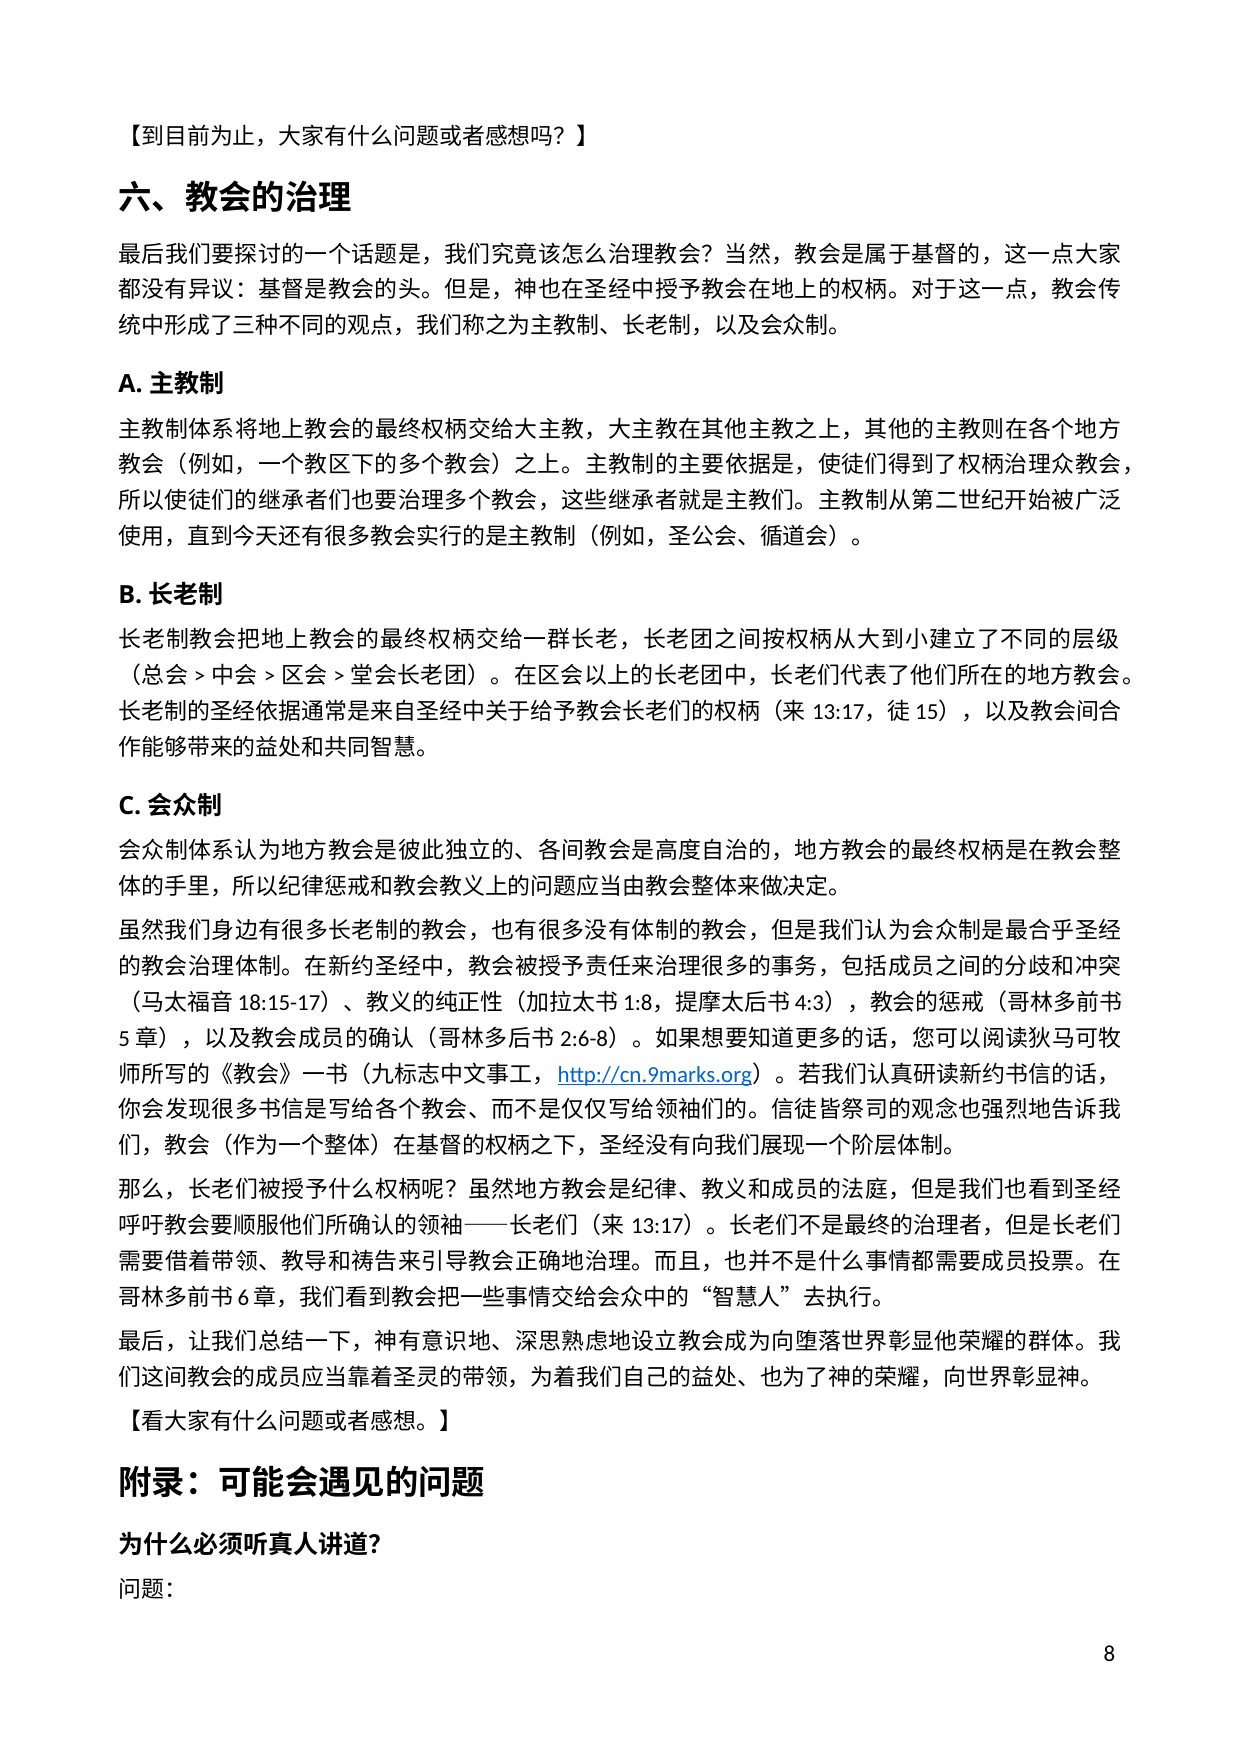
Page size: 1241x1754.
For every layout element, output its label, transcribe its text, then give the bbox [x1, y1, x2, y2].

subtitle 六、教会的治理 [118, 171, 1122, 219]
text 那么，长老们被授予什么权柄呢？虽然地方教会是纪律、教义和成员的法庭，但是我们也看到圣经呼吁教会要顺服他们所确认的领袖——长老们（来13:17）。长老们不是最终的治理者，但是长老们需要借着带领、教导和祷告来引导教会正确地治理。而且，也并不是什么事情都需要成员投票。在哥林多前书6章，我们看到教会把一些事情交给会众中的“智慧人”去执行。 [118, 1171, 1122, 1312]
text 会众制体系认为地方教会是彼此独立的、各间教会是高度自治的，地方教会的最终权柄是在教会整体的手里，所以纪律惩戒和教会教义上的问题应当由教会整体来做决定。 [118, 832, 1122, 901]
text 虽然我们身边有很多长老制的教会，也有很多没有体制的教会，但是我们认为会众制是最合乎圣经的教会治理体制。在新约圣经中，教会被授予责任来治理很多的事务，包括成员之间的分歧和冲突（马太福音18:15-17）、教义的纯正性（加拉太书1:8，提摩太后书4:3），教会的惩戒（哥林多前书5章），以及教会成员的确认（哥林多后书2:6-8）。如果想要知道更多的话，您可以阅读狄马可牧师所写的《教会》一书（九标志中文事工，http://cn.9marks.org）。若我们认真研读新约书信的话，你会发现很多书信是写给各个教会、而不是仅仅写给领袖们的。信徒皆祭司的观念也强烈地告诉我们，教会（作为一个整体）在基督的权柄之下，圣经没有向我们展现一个阶层体制。 [118, 912, 1122, 1160]
subtitle C. 会众制 [118, 786, 1122, 822]
subtitle A. 主教制 [118, 364, 1122, 400]
text 主教制体系将地上教会的最终权柄交给大主教，大主教在其他主教之上，其他的主教则在各个地方教会（例如，一个教区下的多个教会）之上。主教制的主要依据是，使徒们得到了权柄治理众教会，所以使徒们的继承者们也要治理多个教会，这些继承者就是主教们。主教制从第二世纪开始被广泛使用，直到今天还有很多教会实行的是主教制（例如，圣公会、循道会）。 [118, 411, 1122, 551]
text 问题： [118, 1571, 1122, 1604]
subtitle 附录：可能会遇见的问题 [118, 1456, 1122, 1504]
subtitle 为什么必须听真人讲道？ [118, 1524, 1122, 1561]
subtitle B. 长老制 [118, 575, 1122, 611]
text 最后，让我们总结一下，神有意识地、深思熟虑地设立教会成为向堕落世界彰显他荣耀的群体。我们这间教会的成员应当靠着圣灵的带领，为着我们自己的益处、也为了神的荣耀，向世界彰显神。 [118, 1323, 1122, 1392]
text 【到目前为止，大家有什么问题或者感想吗？】 [118, 118, 1122, 151]
text 最后我们要探讨的一个话题是，我们究竟该怎么治理教会？当然，教会是属于基督的，这一点大家都没有异议：基督是教会的头。但是，神也在圣经中授予教会在地上的权柄。对于这一点，教会传统中形成了三种不同的观点，我们称之为主教制、长老制，以及会众制。 [118, 236, 1122, 340]
text 【看大家有什么问题或者感想。】 [118, 1403, 1122, 1436]
text 长老制教会把地上教会的最终权柄交给一群长老，长老团之间按权柄从大到小建立了不同的层级（总会 > 中会 > 区会 > 堂会长老团）。在区会以上的长老团中，长老们代表了他们所在的地方教会。长老制的圣经依据通常是来自圣经中关于给予教会长老们的权柄（来13:17，徒15），以及教会间合作能够带来的益处和共同智慧。 [118, 621, 1122, 762]
